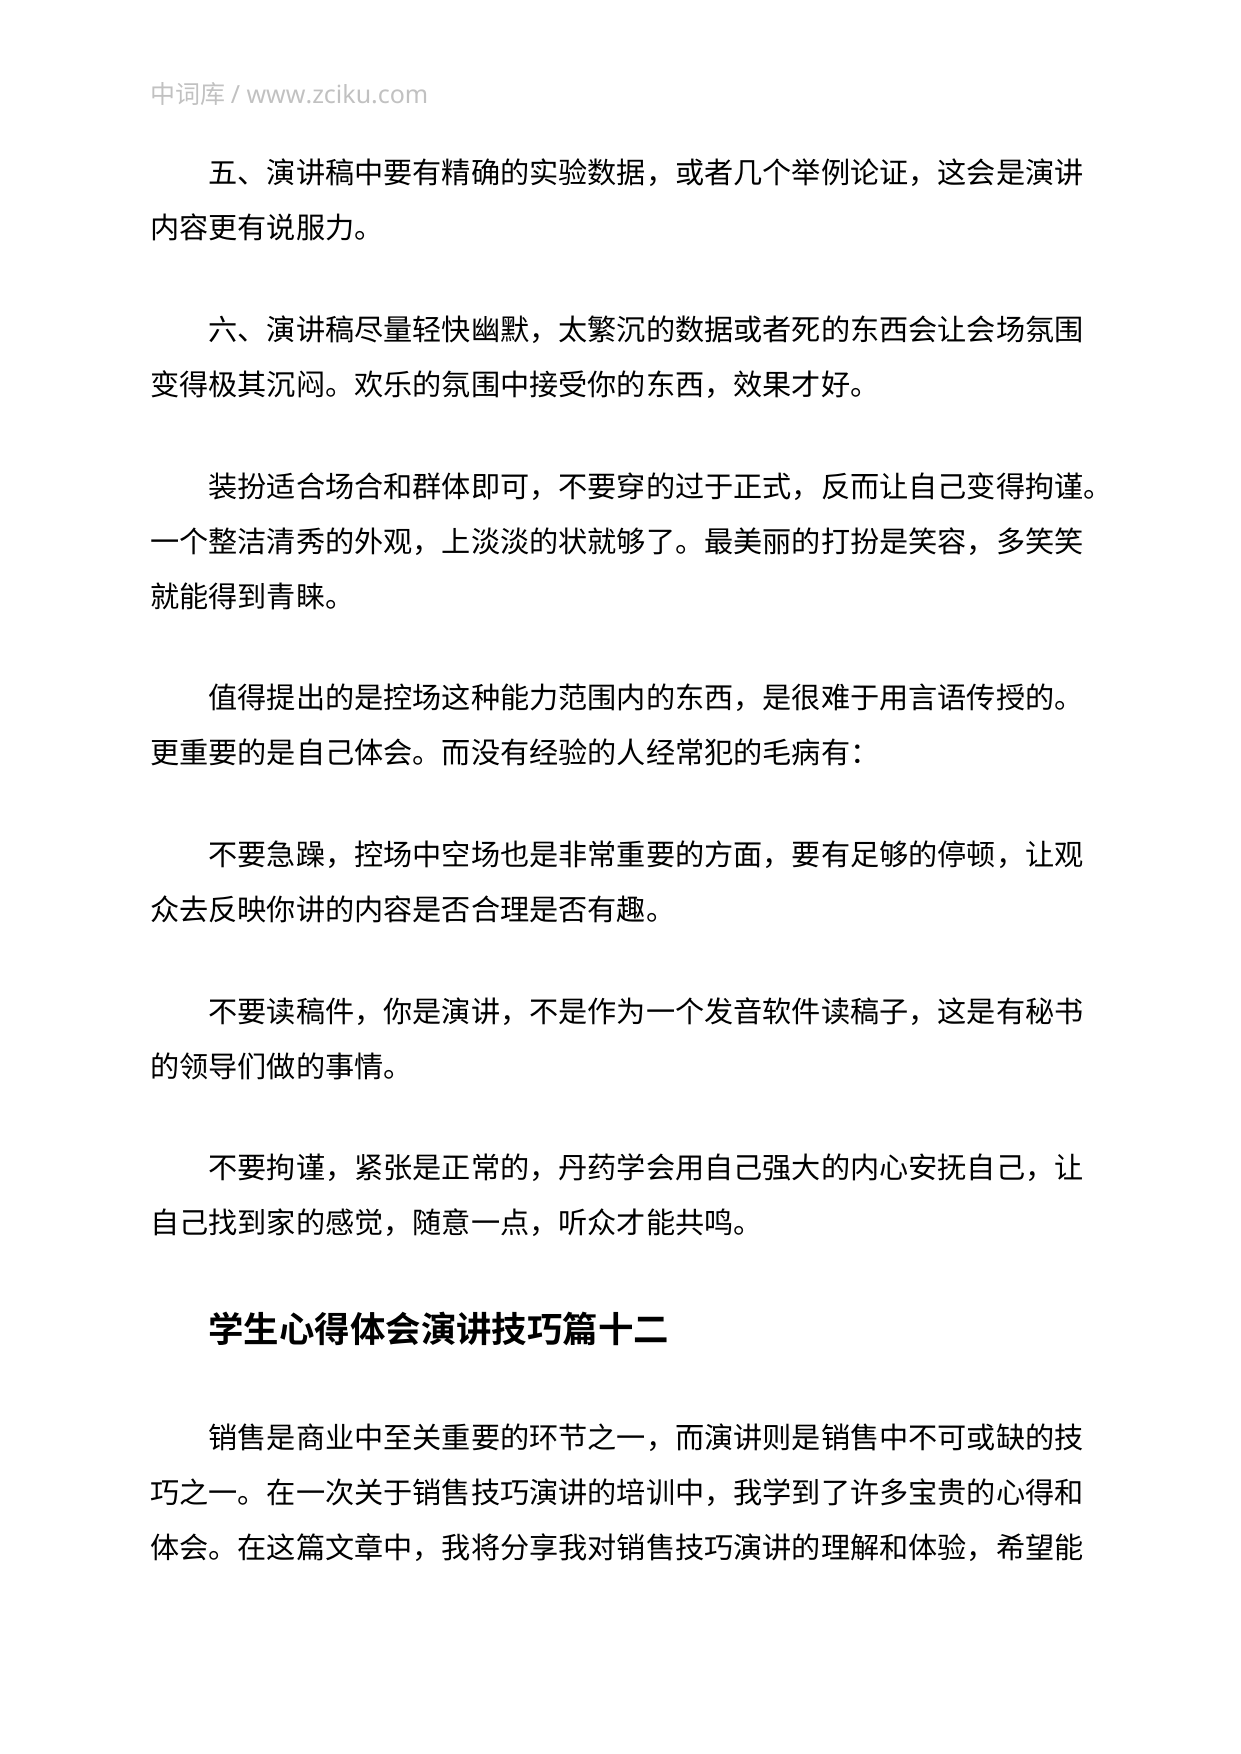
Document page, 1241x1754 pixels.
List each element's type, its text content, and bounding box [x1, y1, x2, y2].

text 装扮适合场合和群体即可，不要穿的过于正式，反而让自己变得拘谨。一个整洁清秀的外观，上淡淡的状就够了。最美丽的打扮是笑容，多笑笑就能得到青睐。 [150, 463, 1090, 615]
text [150, 1415, 1090, 1567]
text 不要读稿件，你是演讲，不是作为一个发音软件读稿子，这是有秘书的领导们做的事情。 [150, 988, 1090, 1085]
text 六、演讲稿尽量轻快幽默，太繁沉的数据或者死的东西会让会场氛围变得极其沉闷。欢乐的氛围中接受你的东西，效果才好。 [150, 307, 1090, 404]
text 五、演讲稿中要有精确的实验数据，或者几个举例论证，这会是演讲内容更有说服力。 [150, 150, 1090, 247]
text 不要拘谨，紧张是正常的，丹药学会用自己强大的内心安抚自己，让自己找到家的感觉，随意一点，听众才能共鸣。 [150, 1145, 1090, 1242]
text 不要急躁，控场中空场也是非常重要的方面，要有足够的停顿，让观众去反映你讲的内容是否合理是否有趣。 [150, 832, 1090, 929]
text 学生心得体会演讲技巧篇十二 [150, 1302, 1090, 1353]
text 值得提出的是控场这种能力范围内的东西，是很难于用言语传授的。更重要的是自己体会。而没有经验的人经常犯的毛病有： [150, 675, 1090, 772]
